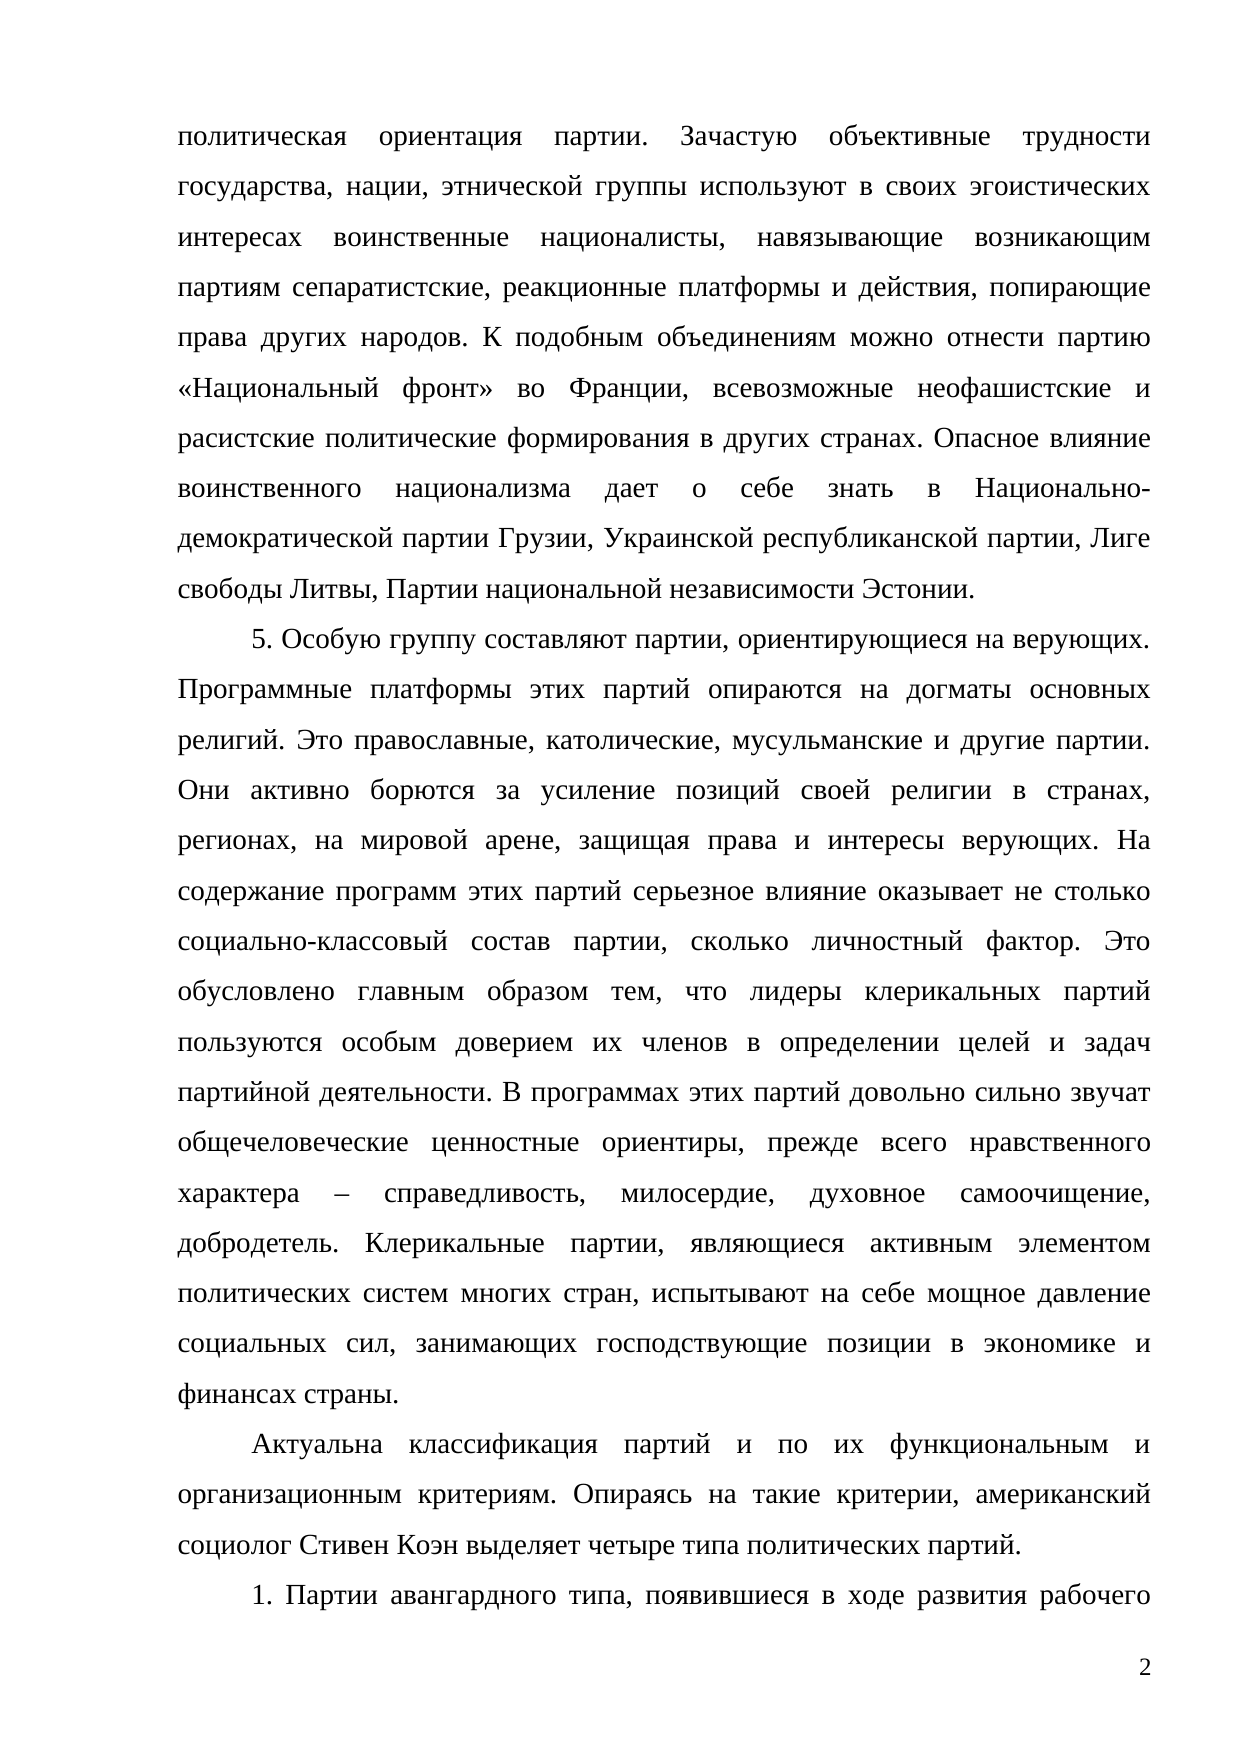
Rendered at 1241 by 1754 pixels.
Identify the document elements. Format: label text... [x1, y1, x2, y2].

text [177, 1577, 1152, 1611]
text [177, 118, 1152, 604]
text Актуальна классификация партий и по их функциональным и организационным критериям. Опираясь на такие критерии, американский социолог Стивен Коэн выделяет четыре типа политических партий. [177, 1426, 1152, 1560]
text 5. Особую группу составляют партии, ориентирующиеся на верующих. Программные платформы этих партий опираются на догматы основных религий. Это православные, католические, мусульманские и другие партии. Они активно борются за усиление позиций своей религии в странах, регионах, на мировой арене, защищая права и интересы верующих. На содержание программ этих партий серьезное влияние оказывает не столько социально-классовый состав партии, сколько личностный фактор. Это обусловлено главным образом тем, что лидеры клерикальных партий пользуются особым доверием их членов в определении целей и задач партийной деятельности. В программах этих партий довольно сильно звучат общечеловеческие ценностные ориентиры, прежде всего нравственного характера – справедливость, милосердие, духовное самоочищение, добродетель. Клерикальные партии, являющиеся активным элементом политических систем многих стран, испытывают на себе мощное давление социальных сил, занимающих господствующие позиции в экономике и финансах страны. [177, 621, 1152, 1409]
